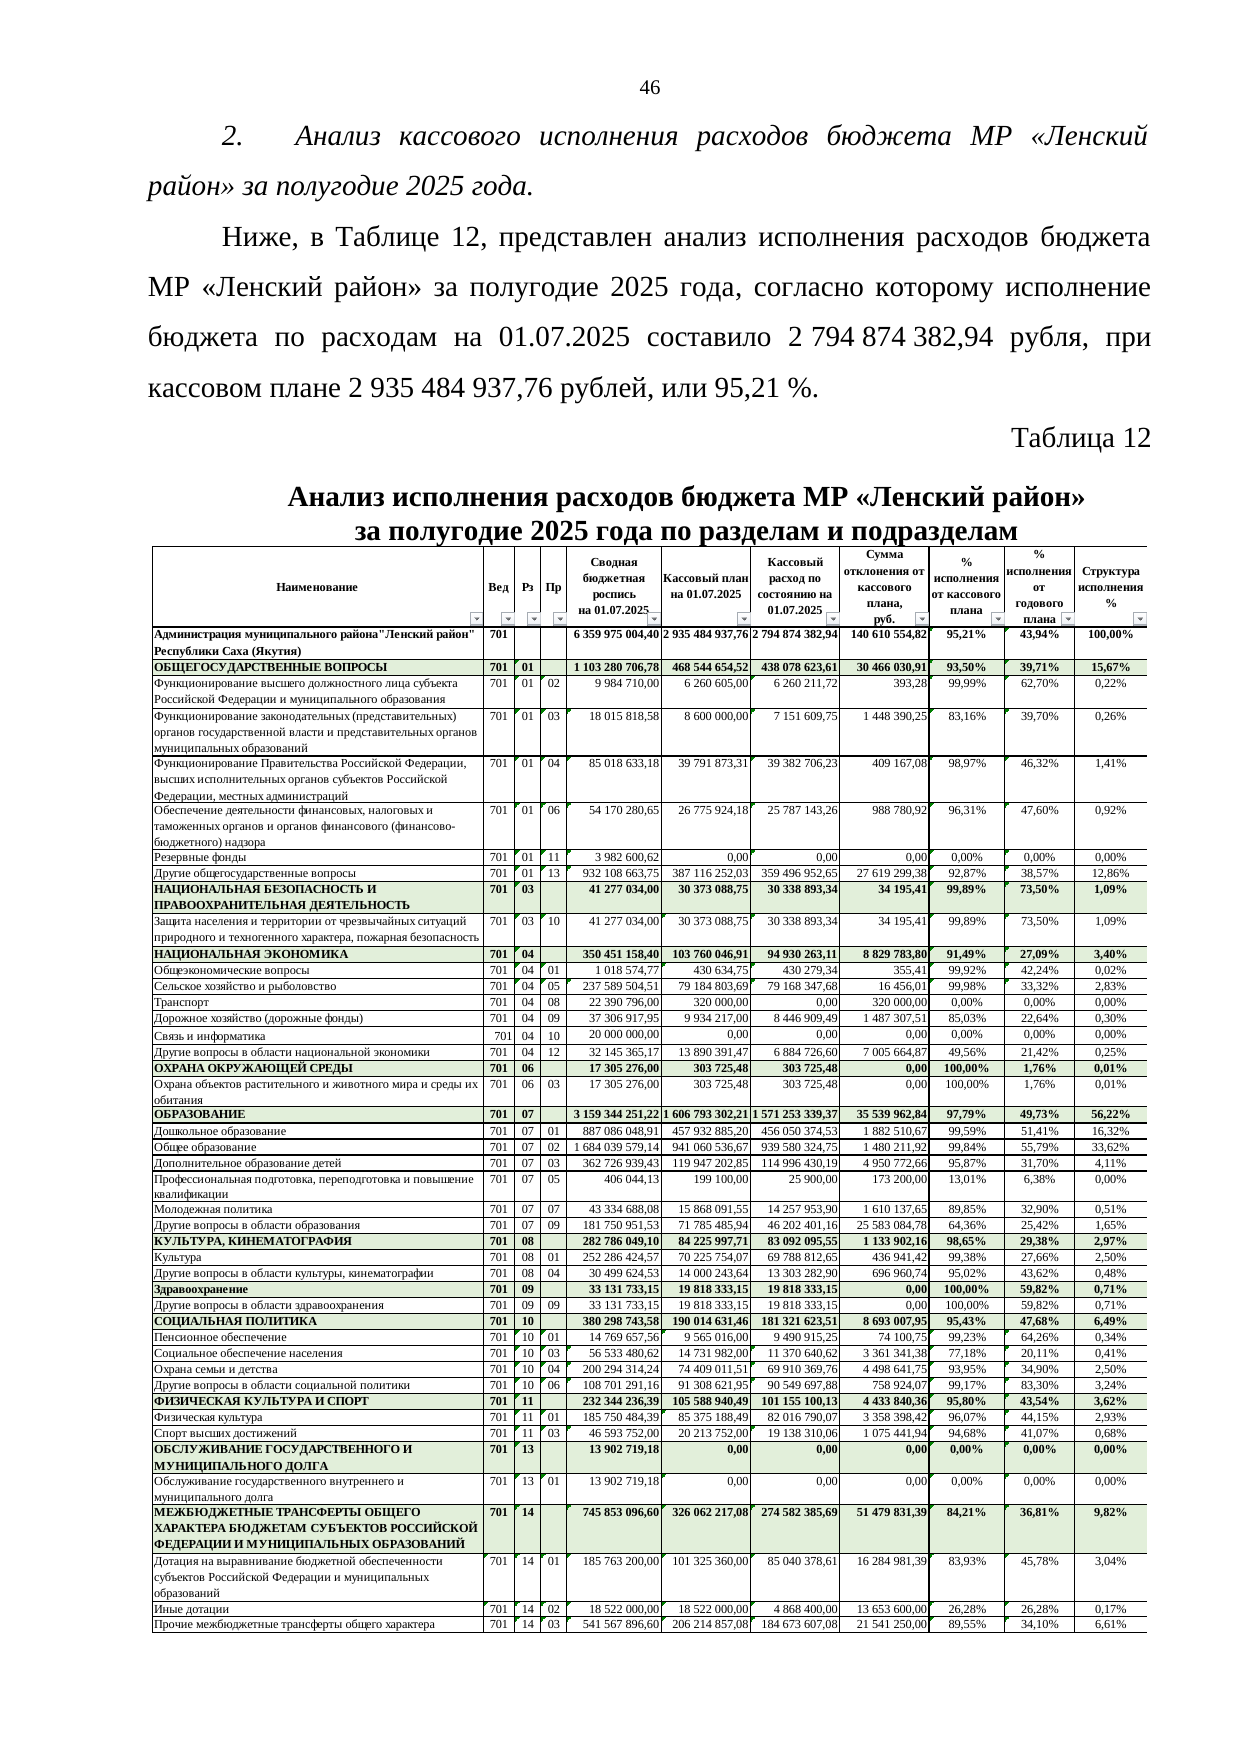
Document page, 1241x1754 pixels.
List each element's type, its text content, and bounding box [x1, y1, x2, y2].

text Таблица 12 [148, 420, 1152, 453]
list за полугодие 2025 года по разделам и подразделам [148, 513, 1152, 546]
list Ниже, в Таблице 12, представлен анализ исполнения расходов бюджета МР «Ленский район» за полугодие 2025 года, согласно которому исполнение бюджета по расходам на 01.07.2025 составило 2 794 874 382,94 рубля, при кассовом плане 2 935 484 937,76 рублей, или 95,21 %. [148, 219, 1152, 403]
subtitle Анализ кассового исполнения расходов бюджета МР «Ленский район» за полугодие 2025 года. [148, 118, 1152, 202]
list Анализ исполнения расходов бюджета МР «Ленский район» [148, 479, 1152, 513]
